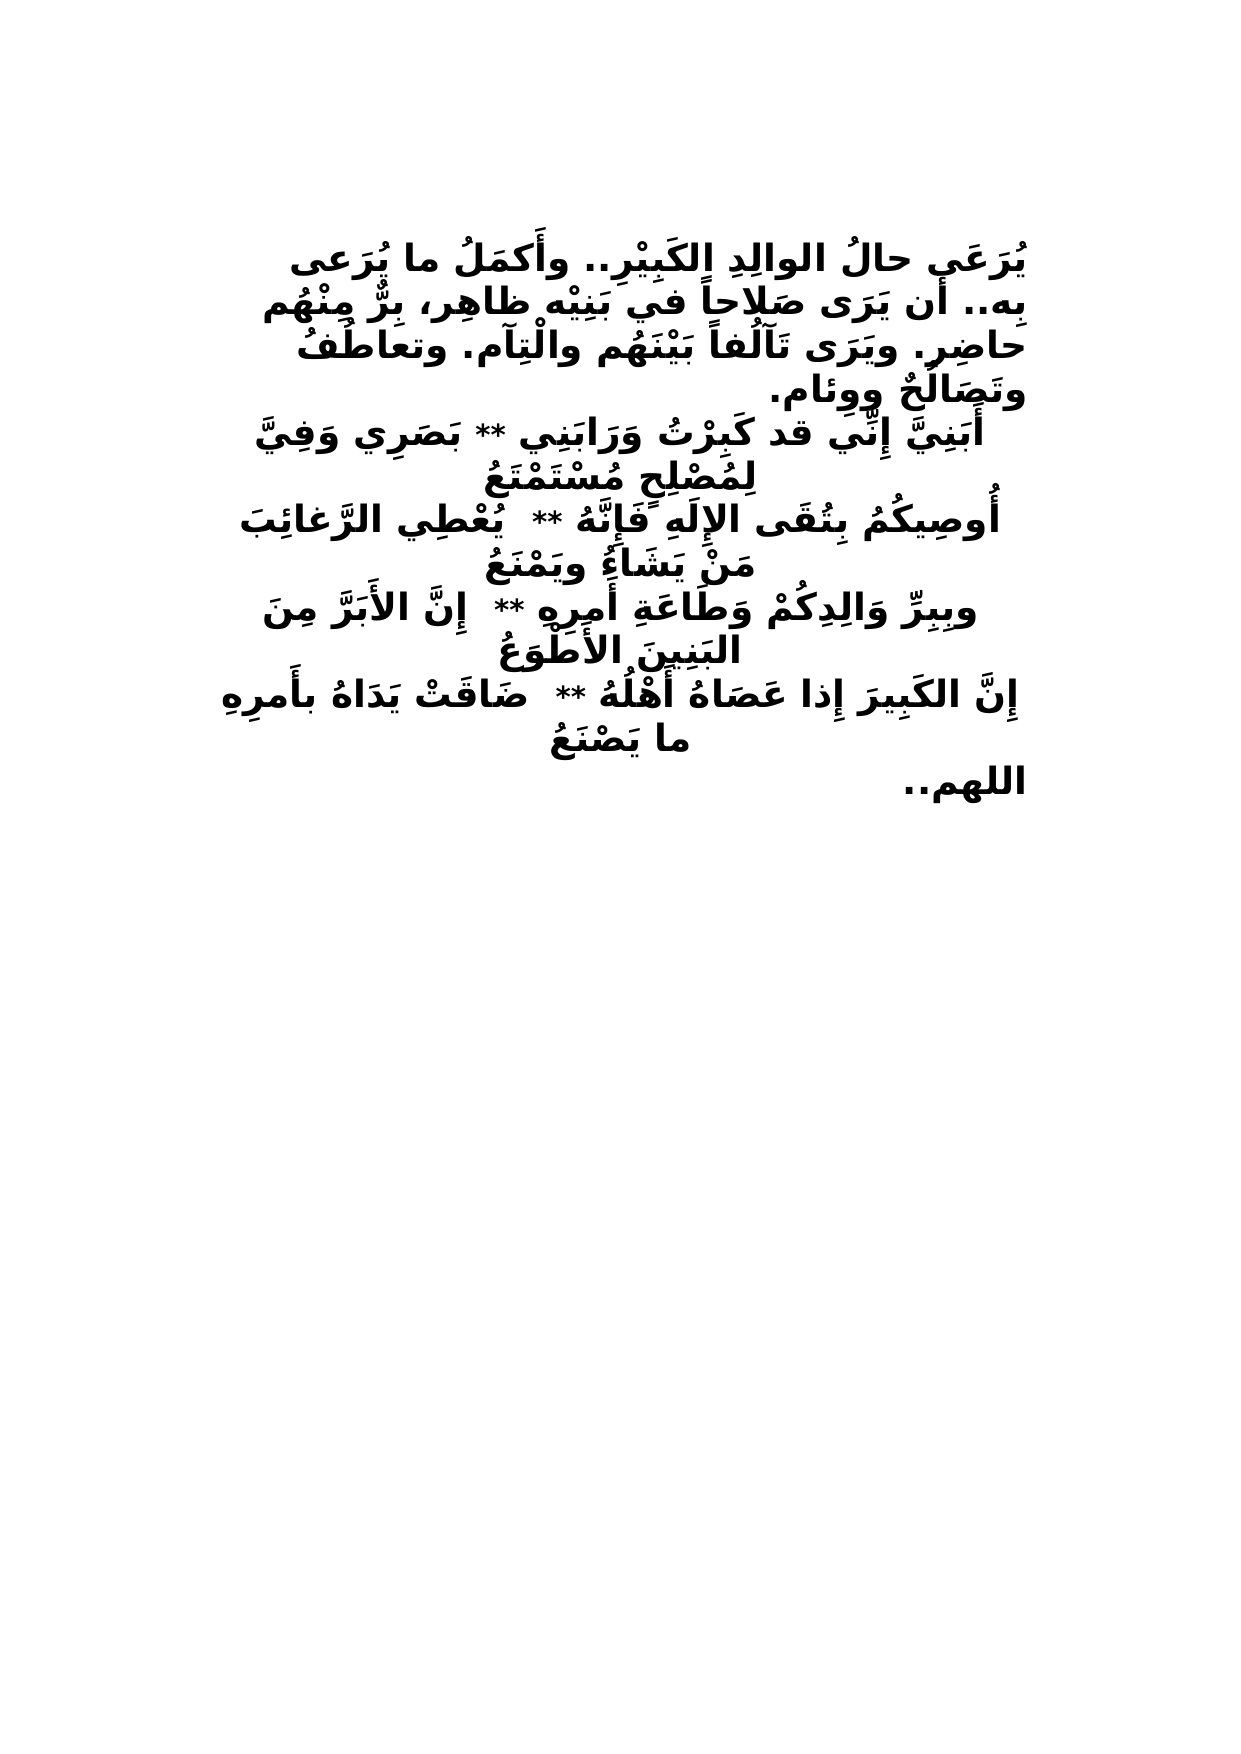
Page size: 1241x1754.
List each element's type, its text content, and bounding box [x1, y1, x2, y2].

text أَبَنِيَّ إِنِّي قد كَبِرْتُ وَرَابَنِي ** بَصَرِي وَفِيَّ لِمُصْلِحٍ مُسْتَمْتَعُ [213, 411, 1028, 498]
text إِنَّ الكَبِيرَ إِذا عَصَاهُ أَهْلُهُ ** ضَاقَتْ يَدَاهُ بأَمرِهِ ما يَصْنَعُ [213, 673, 1028, 760]
text اللهم.. [213, 760, 1028, 804]
text وبِبِرِّ وَالِدِكُمْ وَطَاعَةِ أَمرِهِ ** إِنَّ الأَبَرَّ مِنَ البَنِينَ الأَطْوَعُ [213, 585, 1028, 673]
text يُرَعَى حالُ الوالِدِ الكَبِيْرِ.. وأَكمَلُ ما يُرَعى بِه.. أَن يَرَى صَلاحاً في بَنِيْه ظاهِر، بِرٌّ مِنْهُم حاضِر. ويَرَى تَآلُفاً بَيْنَهُم والْتِآم. وتعاطُفُ وتَصَالُحٌ ووِئام. [213, 236, 1028, 411]
text أُوصِيكُمُ بِتُقَى الإِلَهِ فَإِنَّهُ ** يُعْطِي الرَّغائِبَ مَنْ يَشَاءُ ويَمْنَعُ [213, 498, 1028, 585]
